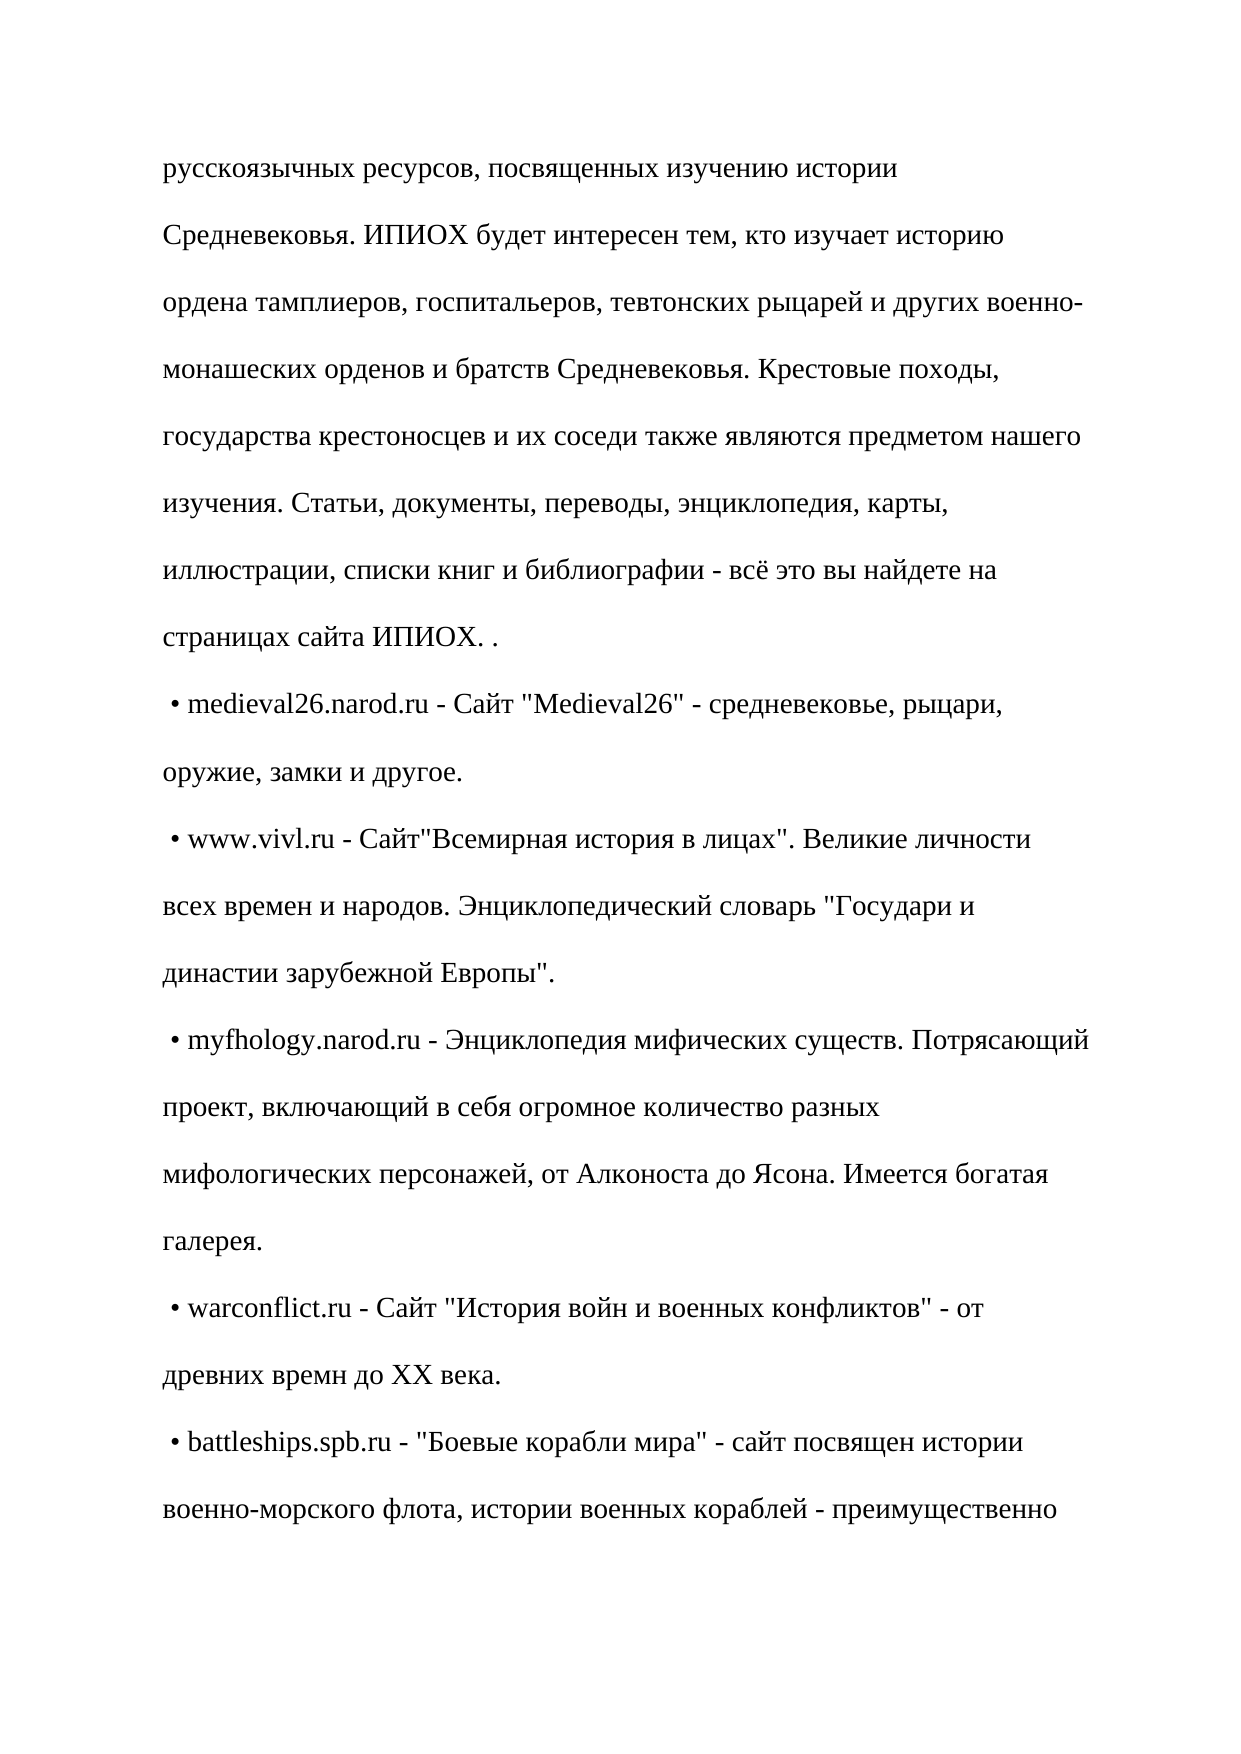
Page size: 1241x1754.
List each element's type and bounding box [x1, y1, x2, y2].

text [162, 150, 1090, 1525]
